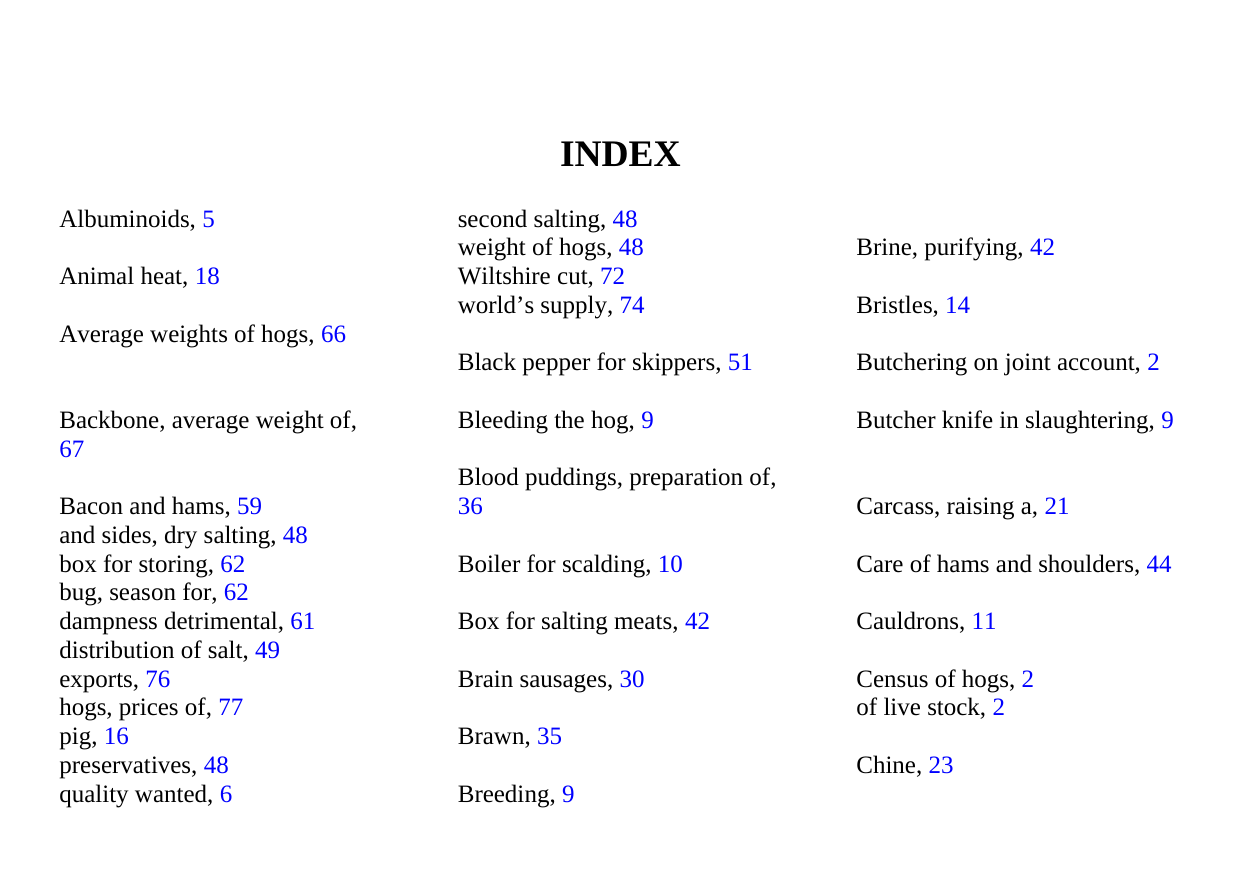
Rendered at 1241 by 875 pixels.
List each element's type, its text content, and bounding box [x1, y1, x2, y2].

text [458, 204, 782, 807]
subtitle INDEX [59, 131, 1181, 174]
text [856, 204, 1181, 807]
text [59, 204, 384, 807]
